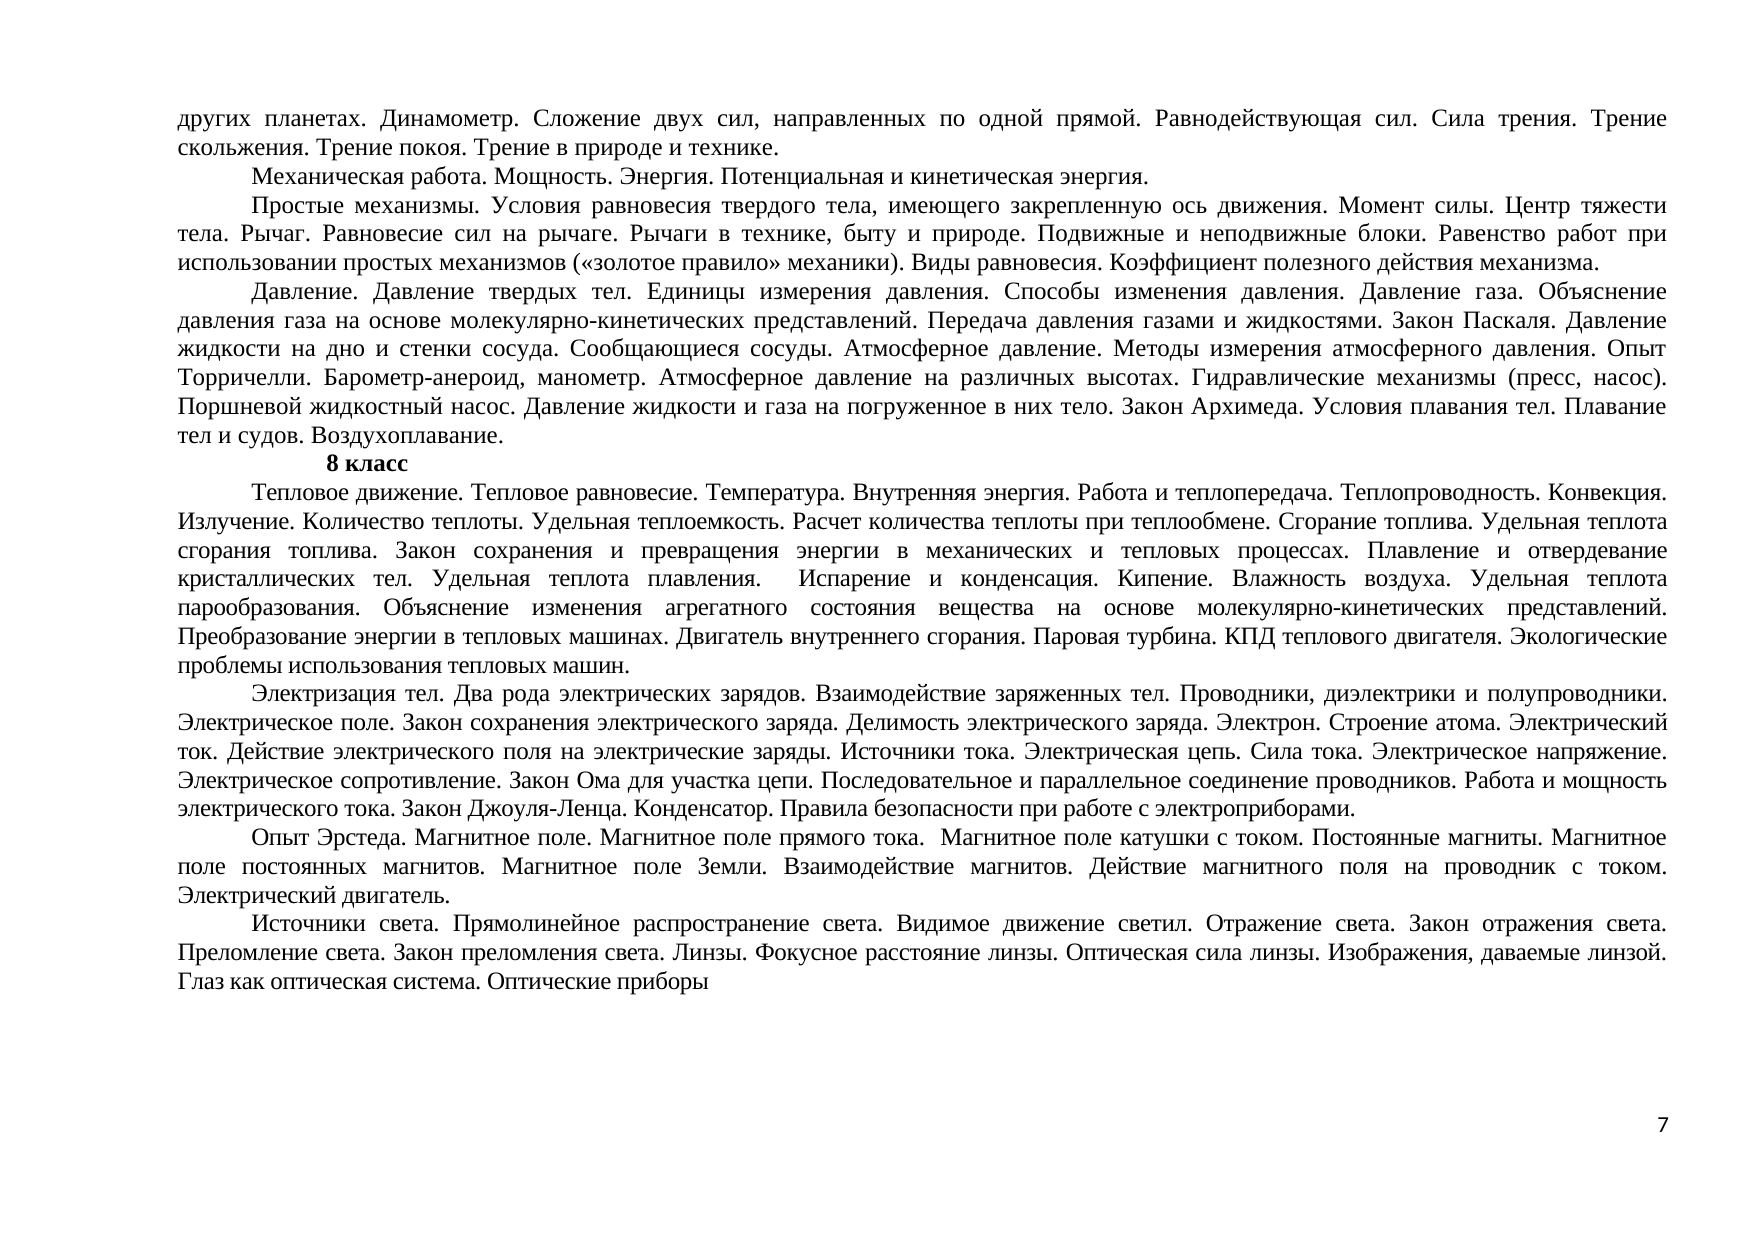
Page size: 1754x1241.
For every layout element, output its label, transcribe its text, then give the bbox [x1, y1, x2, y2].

text Опыт Эрстеда. Магнитное поле. Магнитное поле прямого тока. Магнитное поле катушки с током. Постоянные магниты. Магнитное поле постоянных магнитов. Магнитное поле Земли. Взаимодействие магнитов. Действие магнитного поля на проводник с током. Электрический двигатель. [177, 822, 1668, 908]
text Источники света. Прямолинейное распространение света. Видимое движение светил. Отражение света. Закон отражения света. Преломление света. Закон преломления света. Линзы. Фокусное расстояние линзы. Оптическая сила линзы. Изображения, даваемые линзой. Глаз как оптическая система. Оптические приборы [177, 908, 1668, 995]
text Тепловое движение. Тепловое равновесие. Температура. Внутренняя энергия. Работа и теплопередача. Теплопроводность. Конвекция. Излучение. Количество теплоты. Удельная теплоемкость. Расчет количества теплоты при теплообмене. Сгорание топлива. Удельная теплота сгорания топлива. Закон сохранения и превращения энергии в механических и тепловых процессах. Плавление и отвердевание кристаллических тел. Удельная теплота плавления. Испарение и конденсация. Кипение. Влажность воздуха. Удельная теплота парообразования. Объяснение изменения агрегатного состояния вещества на основе молекулярно-кинетических представлений. Преобразование энергии в тепловых машинах. Двигатель внутреннего сгорания. Паровая турбина. КПД теплового двигателя. Экологические проблемы использования тепловых машин. [177, 477, 1668, 678]
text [177, 103, 1668, 161]
text Давление. Давление твердых тел. Единицы измерения давления. Способы изменения давления. Давление газа. Объяснение давления газа на основе молекулярно-кинетических представлений. Передача давления газами и жидкостями. Закон Паскаля. Давление жидкости на дно и стенки сосуда. Сообщающиеся сосуды. Атмосферное давление. Методы измерения атмосферного давления. Опыт Торричелли. Барометр-анероид, манометр. Атмосферное давление на различных высотах. Гидравлические механизмы (пресс, насос). Поршневой жидкостный насос. Давление жидкости и газа на погруженное в них тело. Закон Архимеда. Условия плавания тел. Плавание тел и судов. Воздухоплавание. [177, 276, 1668, 448]
text 8 класс [252, 448, 1668, 477]
text Механическая работа. Мощность. Энергия. Потенциальная и кинетическая энергия. [177, 161, 1668, 190]
text Электризация тел. Два рода электрических зарядов. Взаимодействие заряженных тел. Проводники, диэлектрики и полупроводники. Электрическое поле. Закон сохранения электрического заряда. Делимость электрического заряда. Электрон. Строение атома. Электрический ток. Действие электрического поля на электрические заряды. Источники тока. Электрическая цепь. Сила тока. Электрическое напряжение. Электрическое сопротивление. Закон Ома для участка цепи. Последовательное и параллельное соединение проводников. Работа и мощность электрического тока. Закон Джоуля-Ленца. Конденсатор. Правила безопасности при работе с электроприборами. [177, 678, 1668, 822]
text Простые механизмы. Условия равновесия твердого тела, имеющего закрепленную ось движения. Момент силы. Центр тяжести тела. Рычаг. Равновесие сил на рычаге. Рычаги в технике, быту и природе. Подвижные и неподвижные блоки. Равенство работ при использовании простых механизмов («золотое правило» механики). Виды равновесия. Коэффициент полезного действия механизма. [177, 190, 1668, 276]
